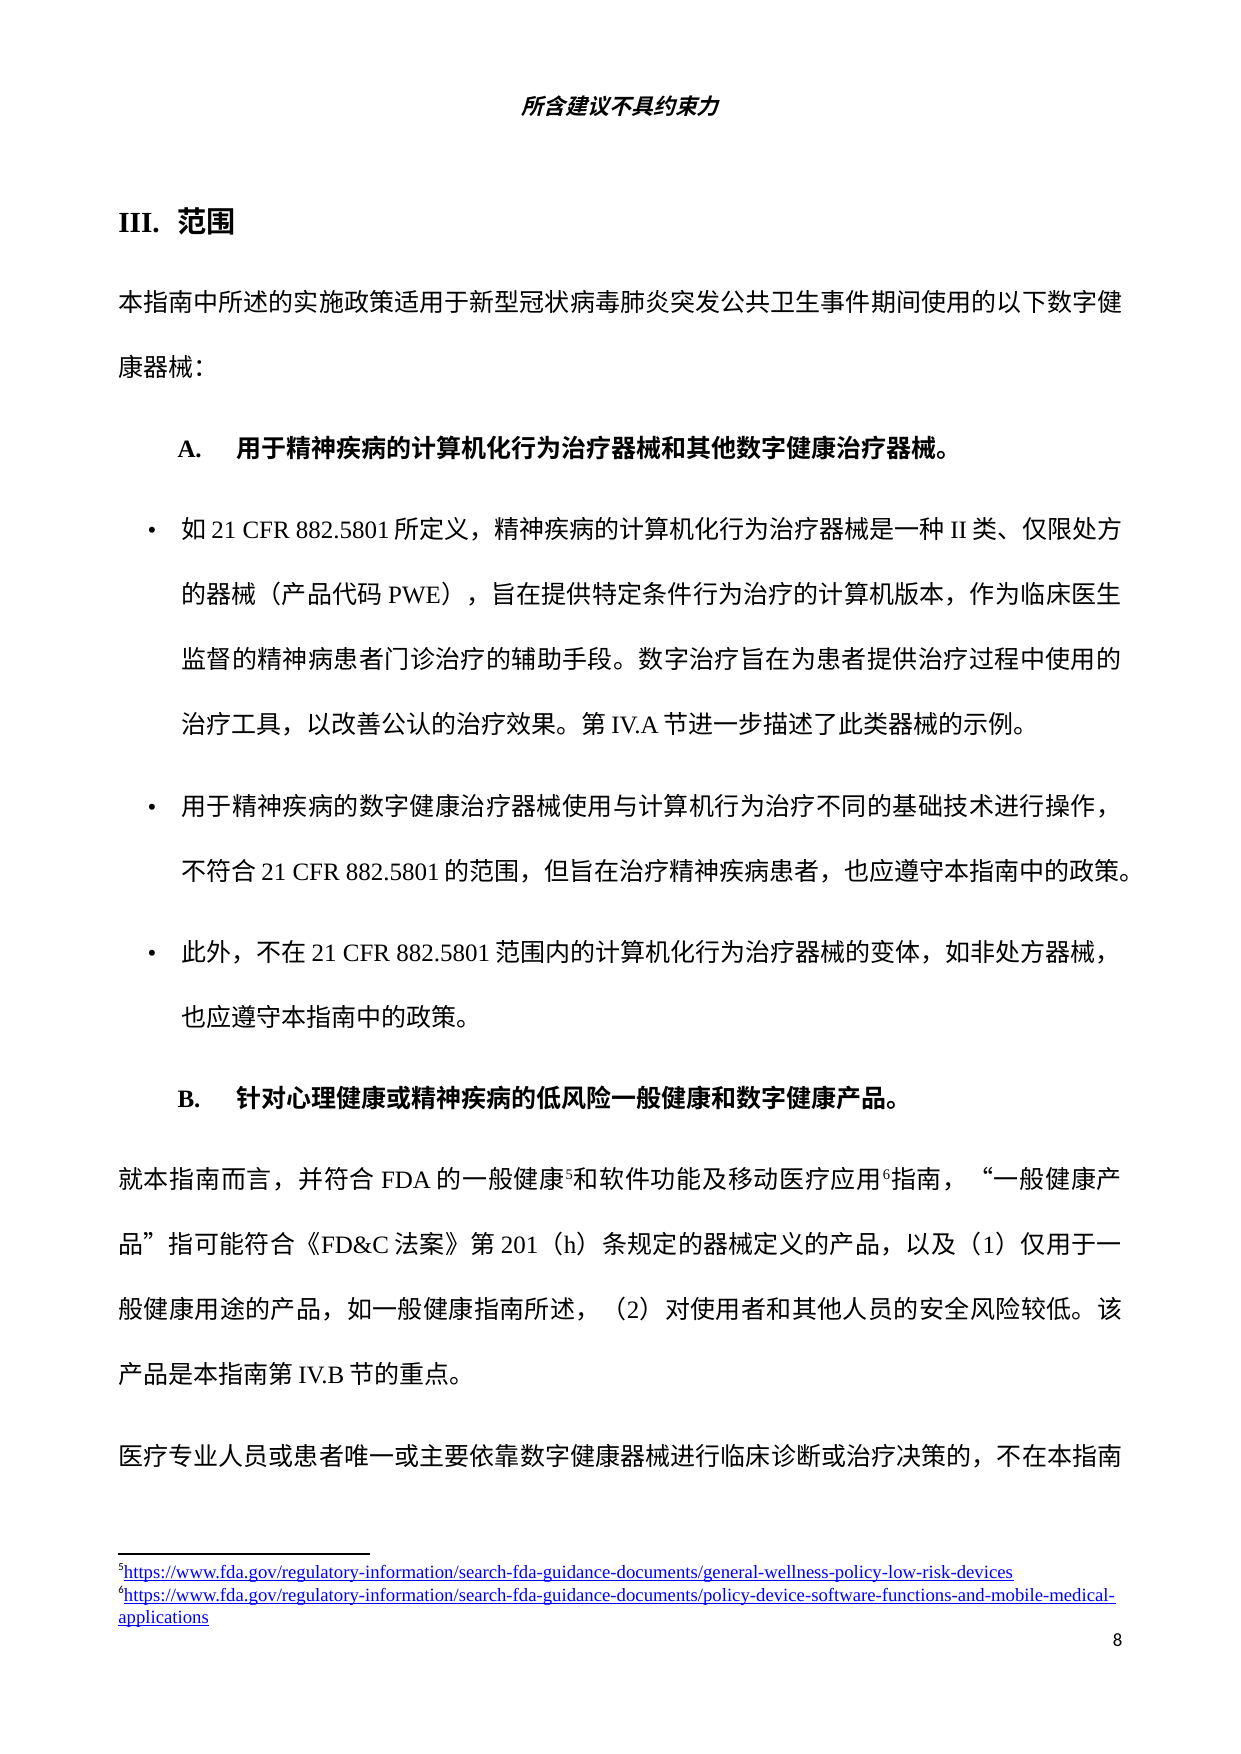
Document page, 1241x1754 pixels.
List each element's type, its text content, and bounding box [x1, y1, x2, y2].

text • 用于精神疾病的数字健康治疗器械使用与计算机行为治疗不同的基础技术进行操作，不符合21 CFR 882.5801的范围，但旨在治疗精神疾病患者，也应遵守本指南中的政策。 [147, 772, 1122, 902]
text • 如21 CFR 882.5801所定义，精神疾病的计算机化行为治疗器械是一种II类、仅限处方的器械（产品代码PWE），旨在提供特定条件行为治疗的计算机版本，作为临床医生监督的精神病患者门诊治疗的辅助手段。数字治疗旨在为患者提供治疗过程中使用的治疗工具，以改善公认的治疗效果。第IV.A节进一步描述了此类器械的示例。 [147, 496, 1122, 756]
text B. 针对心理健康或精神疾病的低风险一般健康和数字健康产品。 [177, 1064, 1122, 1129]
text • 此外，不在21 CFR 882.5801范围内的计算机化行为治疗器械的变体，如非处方器械，也应遵守本指南中的政策。 [147, 918, 1122, 1048]
text 就本指南而言，并符合FDA的一般健康和软件功能及移动医疗应用指南，“一般健康产品”指可能符合《FD&C法案》第201（h）条规定的器械定义的产品，以及（1）仅用于一般健康用途的产品，如一般健康指南所述，（2）对使用者和其他人员的安全风险较低。该产品是本指南第IV.B节的重点。 [118, 1146, 1122, 1406]
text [118, 1422, 1122, 1487]
text III. 范围 [118, 187, 1122, 252]
text 本指南中所述的实施政策适用于新型冠状病毒肺炎突发公共卫生事件期间使用的以下数字健康器械： [118, 268, 1122, 398]
text A. 用于精神疾病的计算机化行为治疗器械和其他数字健康治疗器械。 [177, 414, 1122, 479]
